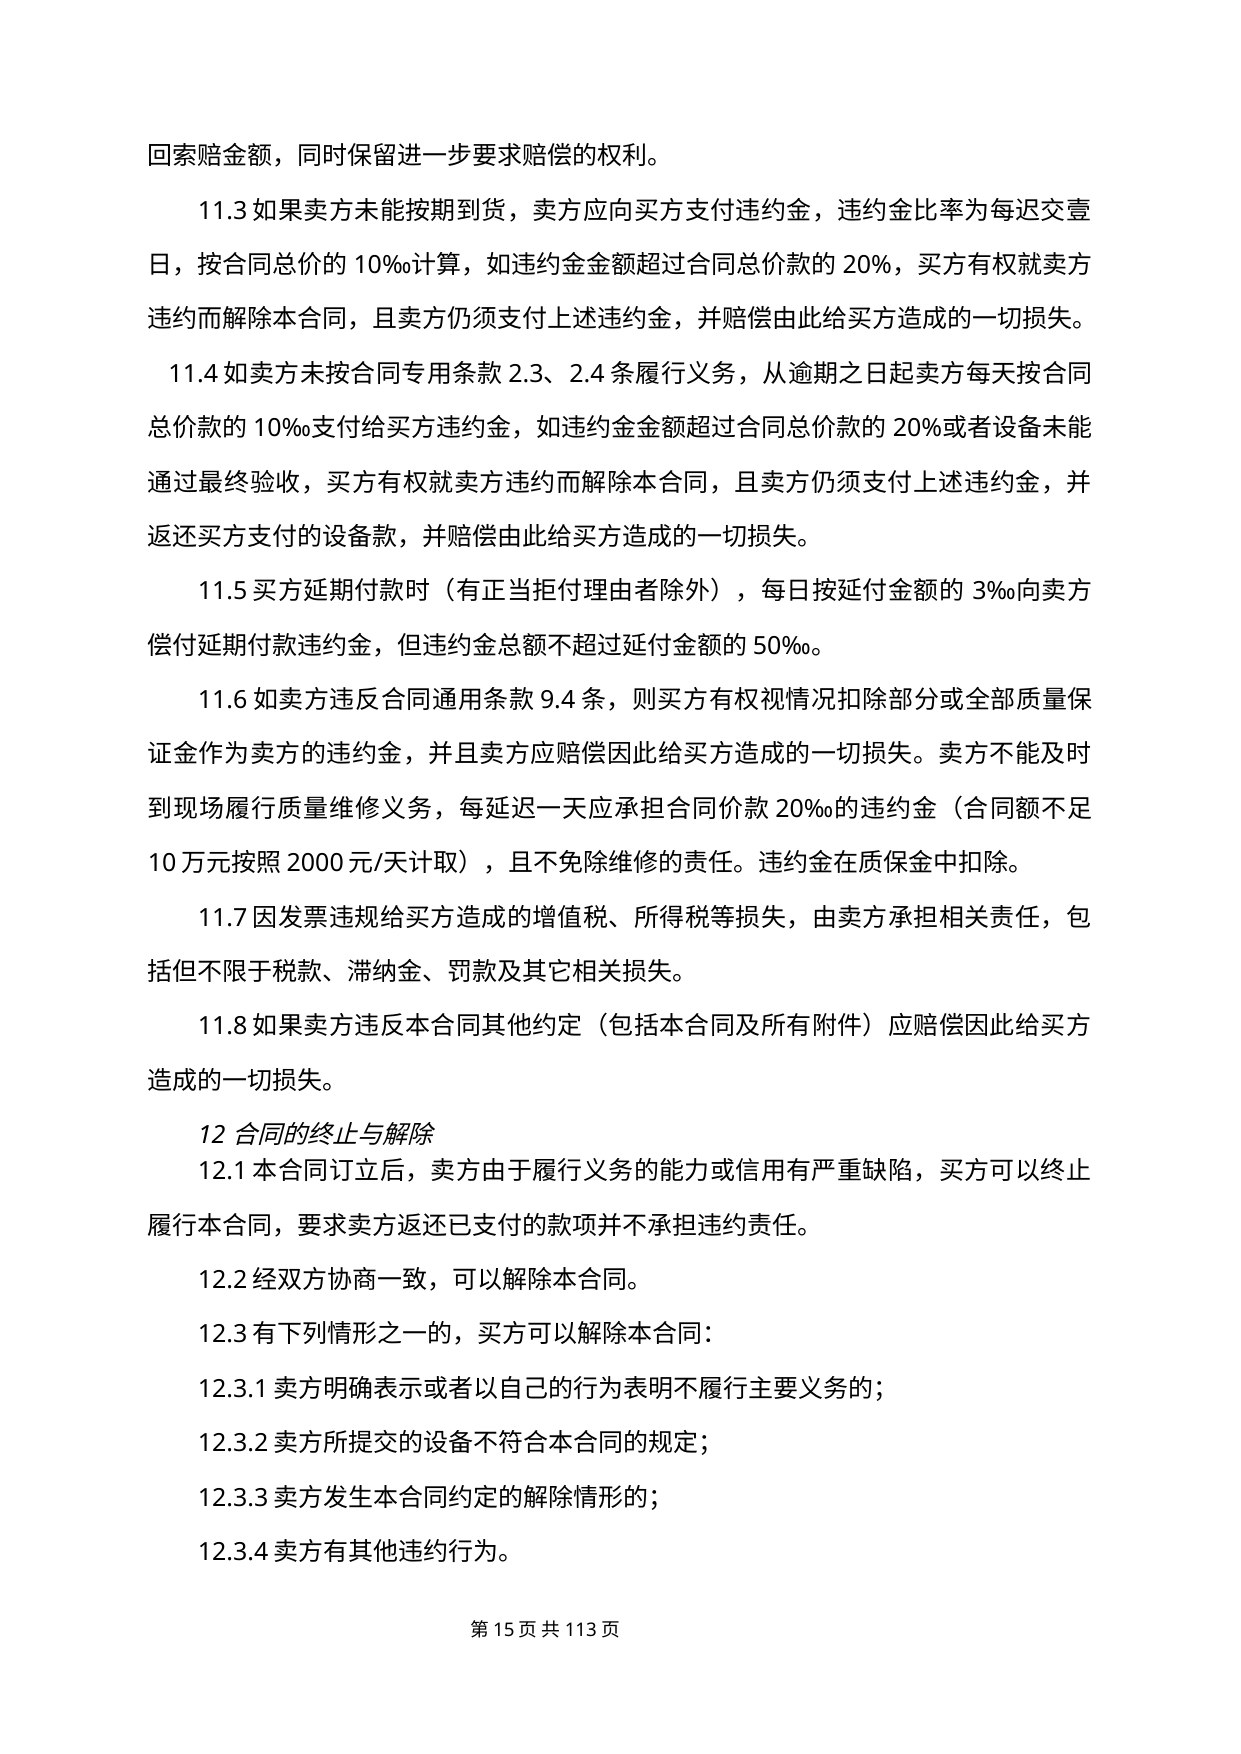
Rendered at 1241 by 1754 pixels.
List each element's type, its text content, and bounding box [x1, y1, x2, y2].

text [148, 136, 1092, 172]
text 12.2经双方协商一致，可以解除本合同。 [148, 1259, 1092, 1296]
text 12.3有下列情形之一的，买方可以解除本合同： [148, 1314, 1092, 1350]
text 12.3.1卖方明确表示或者以自己的行为表明不履行主要义务的； [148, 1368, 1092, 1404]
text 12.1本合同订立后，卖方由于履行义务的能力或信用有严重缺陷，买方可以终止履行本合同，要求卖方返还已支付的款项并不承担违约责任。 [148, 1151, 1092, 1241]
text 11.6如卖方违反合同通用条款9.4条，则买方有权视情况扣除部分或全部质量保证金作为卖方的违约金，并且卖方应赔偿因此给买方造成的一切损失。卖方不能及时到现场履行质量维修义务，每延迟一天应承担合同价款20‰的违约金（合同额不足10万元按照2000元/天计取），且不免除维修的责任。违约金在质保金中扣除。 [148, 679, 1092, 879]
text 12.3.4卖方有其他违约行为。 [148, 1531, 1092, 1568]
text 11.7因发票违规给买方造成的增值税、所得税等损失，由卖方承担相关责任，包括但不限于税款、滞纳金、罚款及其它相关损失。 [148, 897, 1092, 988]
text 12.3.3卖方发生本合同约定的解除情形的； [148, 1477, 1092, 1513]
text 12.3.2卖方所提交的设备不符合本合同的规定； [148, 1423, 1092, 1459]
subtitle 12 合同的终止与解除 [148, 1114, 1092, 1151]
text 11.3如果卖方未能按期到货，卖方应向买方支付违约金，违约金比率为每迟交壹日，按合同总价的10‰计算，如违约金金额超过合同总价款的20%，买方有权就卖方违约而解除本合同，且卖方仍须支付上述违约金，并赔偿由此给买方造成的一切损失。 11.4如卖方未按合同专用条款2.3、2.4条履行义务，从逾期之日起卖方每天按合同总价款的10‰支付给买方违约金，如违约金金额超过合同总价款的20%或者设备未能通过最终验收，买方有权就卖方违约而解除本合同，且卖方仍须支付上述违约金，并返还买方支付的设备款，并赔偿由此给买方造成的一切损失。 [148, 190, 1092, 553]
text 11.8如果卖方违反本合同其他约定（包括本合同及所有附件）应赔偿因此给买方造成的一切损失。 [148, 1006, 1092, 1096]
text 11.5买方延期付款时（有正当拒付理由者除外），每日按延付金额的3‰向卖方偿付延期付款违约金，但违约金总额不超过延付金额的50‰。 [148, 571, 1092, 661]
